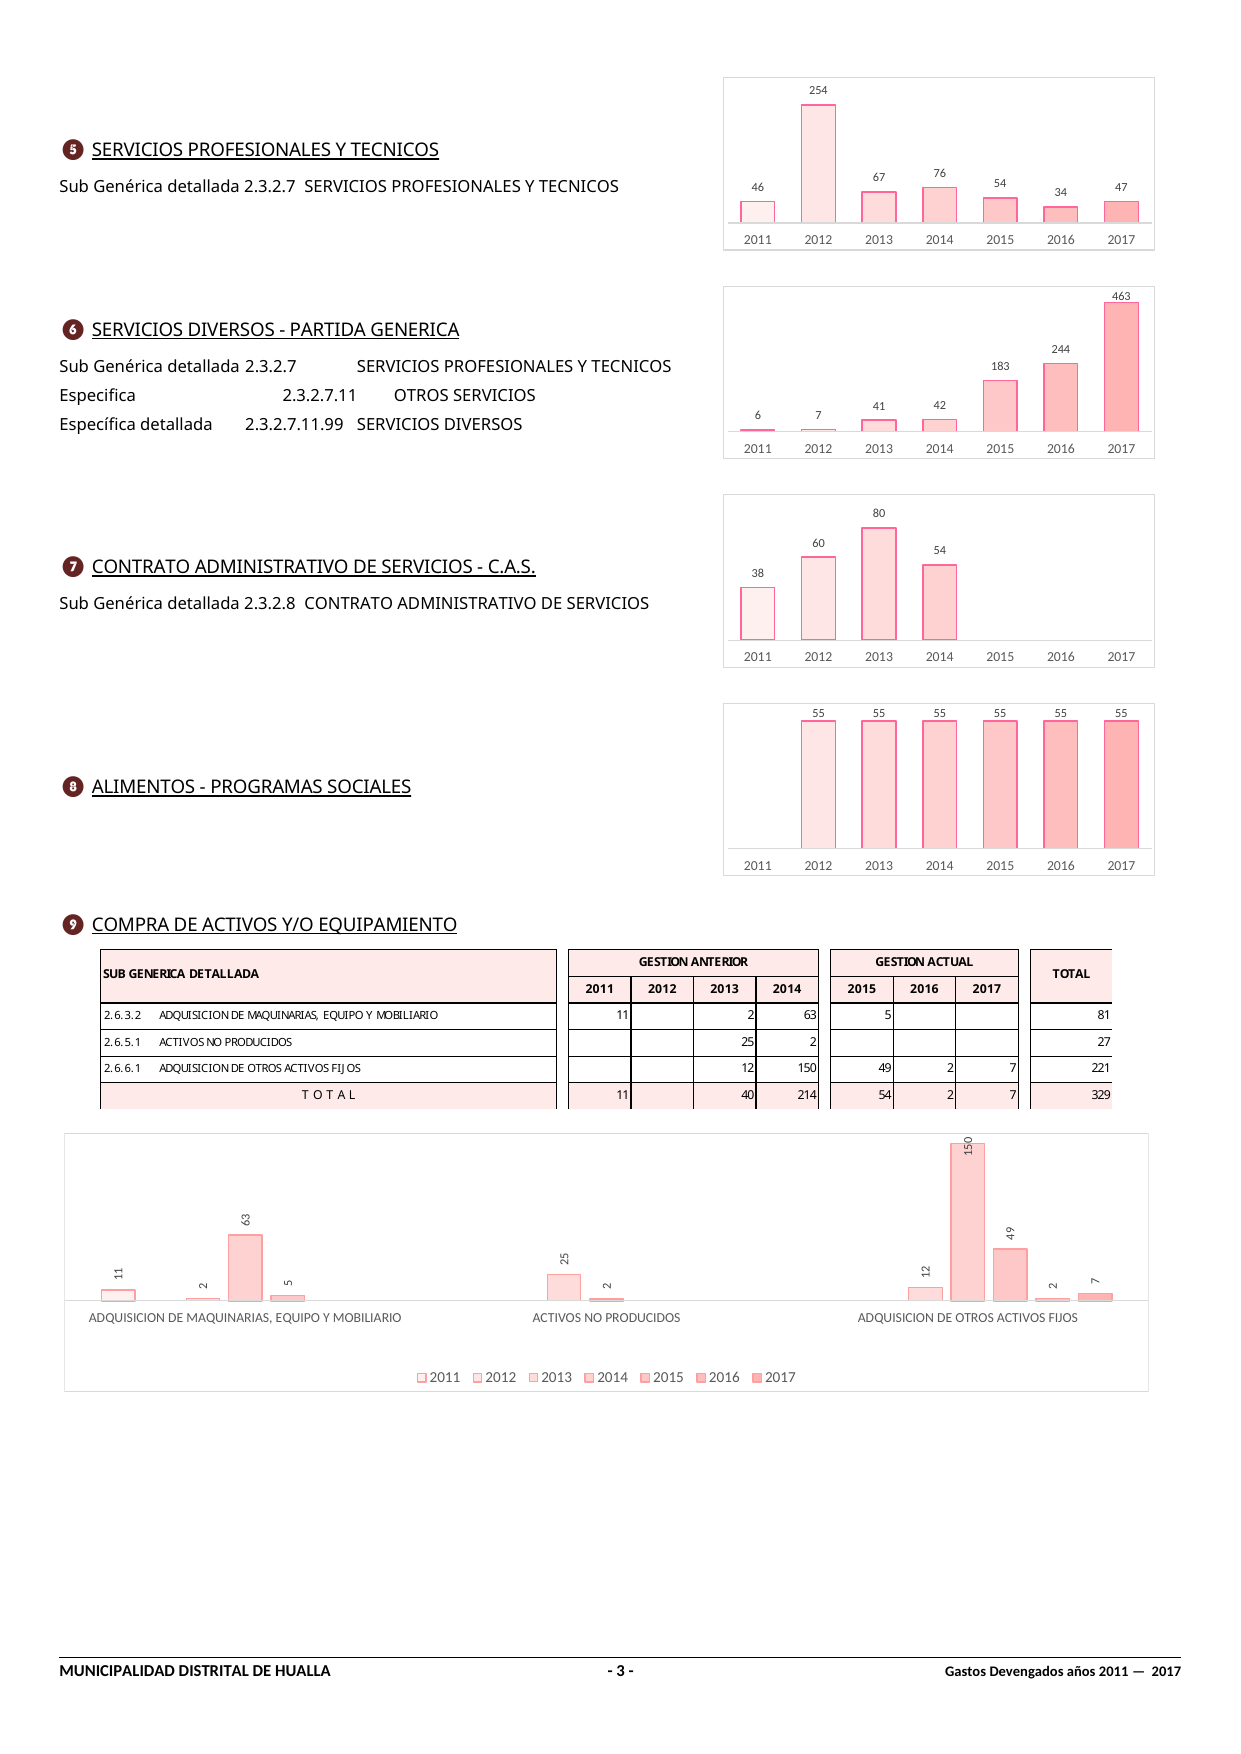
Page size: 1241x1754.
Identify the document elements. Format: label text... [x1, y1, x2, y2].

table_header ❾ COMPRA DE ACTIVOS Y/O EQUIPAMIENTO [39, 905, 1174, 1398]
table_header [703, 71, 1174, 257]
table_header [703, 279, 1174, 465]
table_header ❺ SERVICIOS PROFESIONALES Y TECNICOS Sub Genérica detallada 2.3.2.7 SERVICIOS PROFESIONALES Y TECNICOS [39, 71, 702, 257]
table_header ❻ SERVICIOS DIVERSOS - PARTIDA GENERICA Sub Genérica detallada 2.3.2.7 SERVICIOS PROFESIONALES Y TECNICOS Especifica 2.3.2.7.11 OTROS SERVICIOS Específica detallada 2.3.2.7.11.99 SERVICIOS DIVERSOS [39, 279, 702, 465]
table_header [703, 488, 1174, 674]
table_header ❼ CONTRATO ADMINISTRATIVO DE SERVICIOS - C.A.S. Sub Genérica detallada 2.3.2.8 CONTRATO ADMINISTRATIVO DE SERVICIOS [39, 488, 702, 674]
table_header ❽ ALIMENTOS - PROGRAMAS SOCIALES [39, 696, 702, 882]
table_header [703, 696, 1174, 882]
